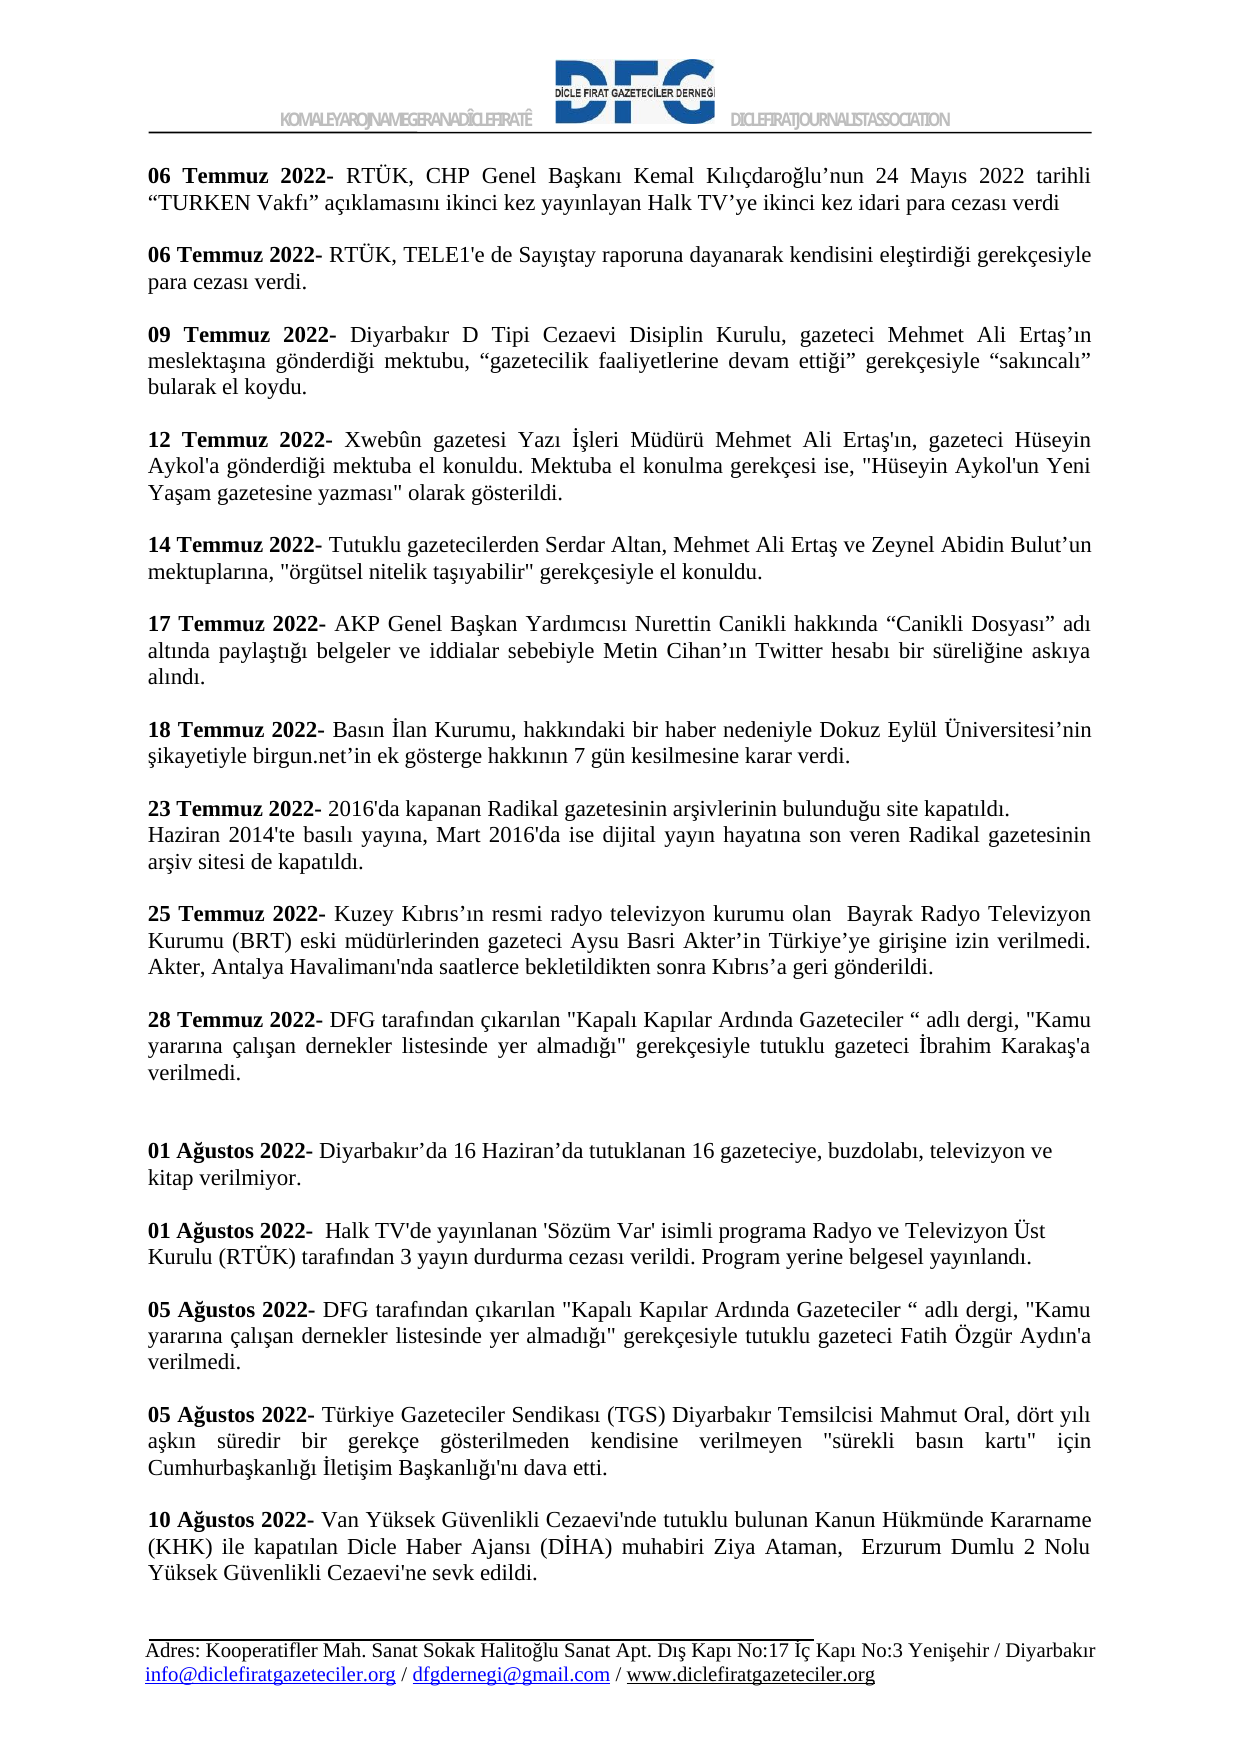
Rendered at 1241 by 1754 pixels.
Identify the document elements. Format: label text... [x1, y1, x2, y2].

text 25 Temmuz 2022- Kuzey Kıbrıs’ın resmi radyo televizyon kurumu olan Bayrak Radyo Televizyon Kurumu (BRT) eski müdürlerinden gazeteci Aysu Basri Akter’in Türkiye’ye girişine izin verilmedi. Akter, Antalya Havalimanı'nda saatlerce bekletildikten sonra Kıbrıs’a geri gönderildi. [148, 900, 1092, 979]
text 06 Temmuz 2022- RTÜK, TELE1'e de Sayıştay raporuna dayanarak kendisini eleştirdiği gerekçesiyle para cezası verdi. [148, 242, 1092, 294]
text 10 Ağustos 2022- Van Yüksek Güvenlikli Cezaevi'nde tutuklu bulunan Kanun Hükmünde Kararname (KHK) ile kapatılan Dicle Haber Ajansı (DİHA) muhabiri Ziya Ataman, Erzurum Dumlu 2 Nolu Yüksek Güvenlikli Cezaevi'ne sevk edildi. [148, 1507, 1092, 1586]
text 01 Ağustos 2022- Halk TV'de yayınlanan 'Sözüm Var' isimli programa Radyo ve Televizyon Üst Kurulu (RTÜK) tarafından 3 yayın durdurma cezası verildi. Program yerine belgesel yayınlandı. [148, 1217, 1092, 1269]
text 17 Temmuz 2022- AKP Genel Başkan Yardımcısı Nurettin Canikli hakkında “Canikli Dosyası” adı altında paylaştığı belgeler ve iddialar sebebiyle Metin Cihan’ın Twitter hesabı bir süreliğine askıya alındı. [148, 611, 1092, 689]
text 06 Temmuz 2022- RTÜK, CHP Genel Başkanı Kemal Kılıçdaroğlu’nun 24 Mayıs 2022 tarihli “TURKEN Vakfı” açıklamasını ikinci kez yayınlayan Halk TV’ye ikinci kez idari para cezası verdi [148, 162, 1092, 215]
text 23 Temmuz 2022- 2016'da kapanan Radikal gazetesinin arşivlerinin bulunduğu site kapatıldı. [148, 795, 1092, 821]
text 12 Temmuz 2022- Xwebûn gazetesi Yazı İşleri Müdürü Mehmet Ali Ertaş'ın, gazeteci Hüseyin Aykol'a gönderdiği mektuba el konuldu. Mektuba el konulma gerekçesi ise, "Hüseyin Aykol'un Yeni Yaşam gazetesine yazması" olarak gösterildi. [148, 426, 1092, 505]
text 05 Ağustos 2022- DFG tarafından çıkarılan "Kapalı Kapılar Ardında Gazeteciler “ adlı dergi, "Kamu yararına çalışan dernekler listesinde yer almadığı" gerekçesiyle tutuklu gazeteci Fatih Özgür Aydın'a verilmedi. [148, 1296, 1092, 1375]
text 14 Temmuz 2022- Tutuklu gazetecilerden Serdar Altan, Mehmet Ali Ertaş ve Zeynel Abidin Bulut’un mektuplarına, "örgütsel nitelik taşıyabilir" gerekçesiyle el konuldu. [148, 531, 1092, 584]
picture [555, 59, 715, 124]
text 05 Ağustos 2022- Türkiye Gazeteciler Sendikası (TGS) Diyarbakır Temsilcisi Mahmut Oral, dört yılı aşkın süredir bir gerekçe gösterilmeden kendisine verilmeyen "sürekli basın kartı" için Cumhurbaşkanlığı İletişim Başkanlığı'nı dava etti. [148, 1401, 1092, 1480]
text 28 Temmuz 2022- DFG tarafından çıkarılan "Kapalı Kapılar Ardında Gazeteciler “ adlı dergi, "Kamu yararına çalışan dernekler listesinde yer almadığı" gerekçesiyle tutuklu gazeteci İbrahim Karakaş'a verilmedi. [148, 1006, 1092, 1085]
text 09 Temmuz 2022- Diyarbakır D Tipi Cezaevi Disiplin Kurulu, gazeteci Mehmet Ali Ertaş’ın meslektaşına gönderdiği mektubu, “gazetecilik faaliyetlerine devam ettiği” gerekçesiyle “sakıncalı” bularak el koydu. [148, 321, 1092, 400]
text 01 Ağustos 2022- Diyarbakır’da 16 Haziran’da tutuklanan 16 gazeteciye, buzdolabı, televizyon ve kitap verilmiyor. [148, 1138, 1092, 1190]
text Haziran 2014'te basılı yayına, Mart 2016'da ise dijital yayın hayatına son veren Radikal gazetesinin arşiv sitesi de kapatıldı. [148, 821, 1092, 874]
text 18 Temmuz 2022- Basın İlan Kurumu, hakkındaki bir haber nedeniyle Dokuz Eylül Üniversitesi’nin şikayetiyle birgun.net’in ek gösterge hakkının 7 gün kesilmesine karar verdi. [148, 716, 1092, 769]
